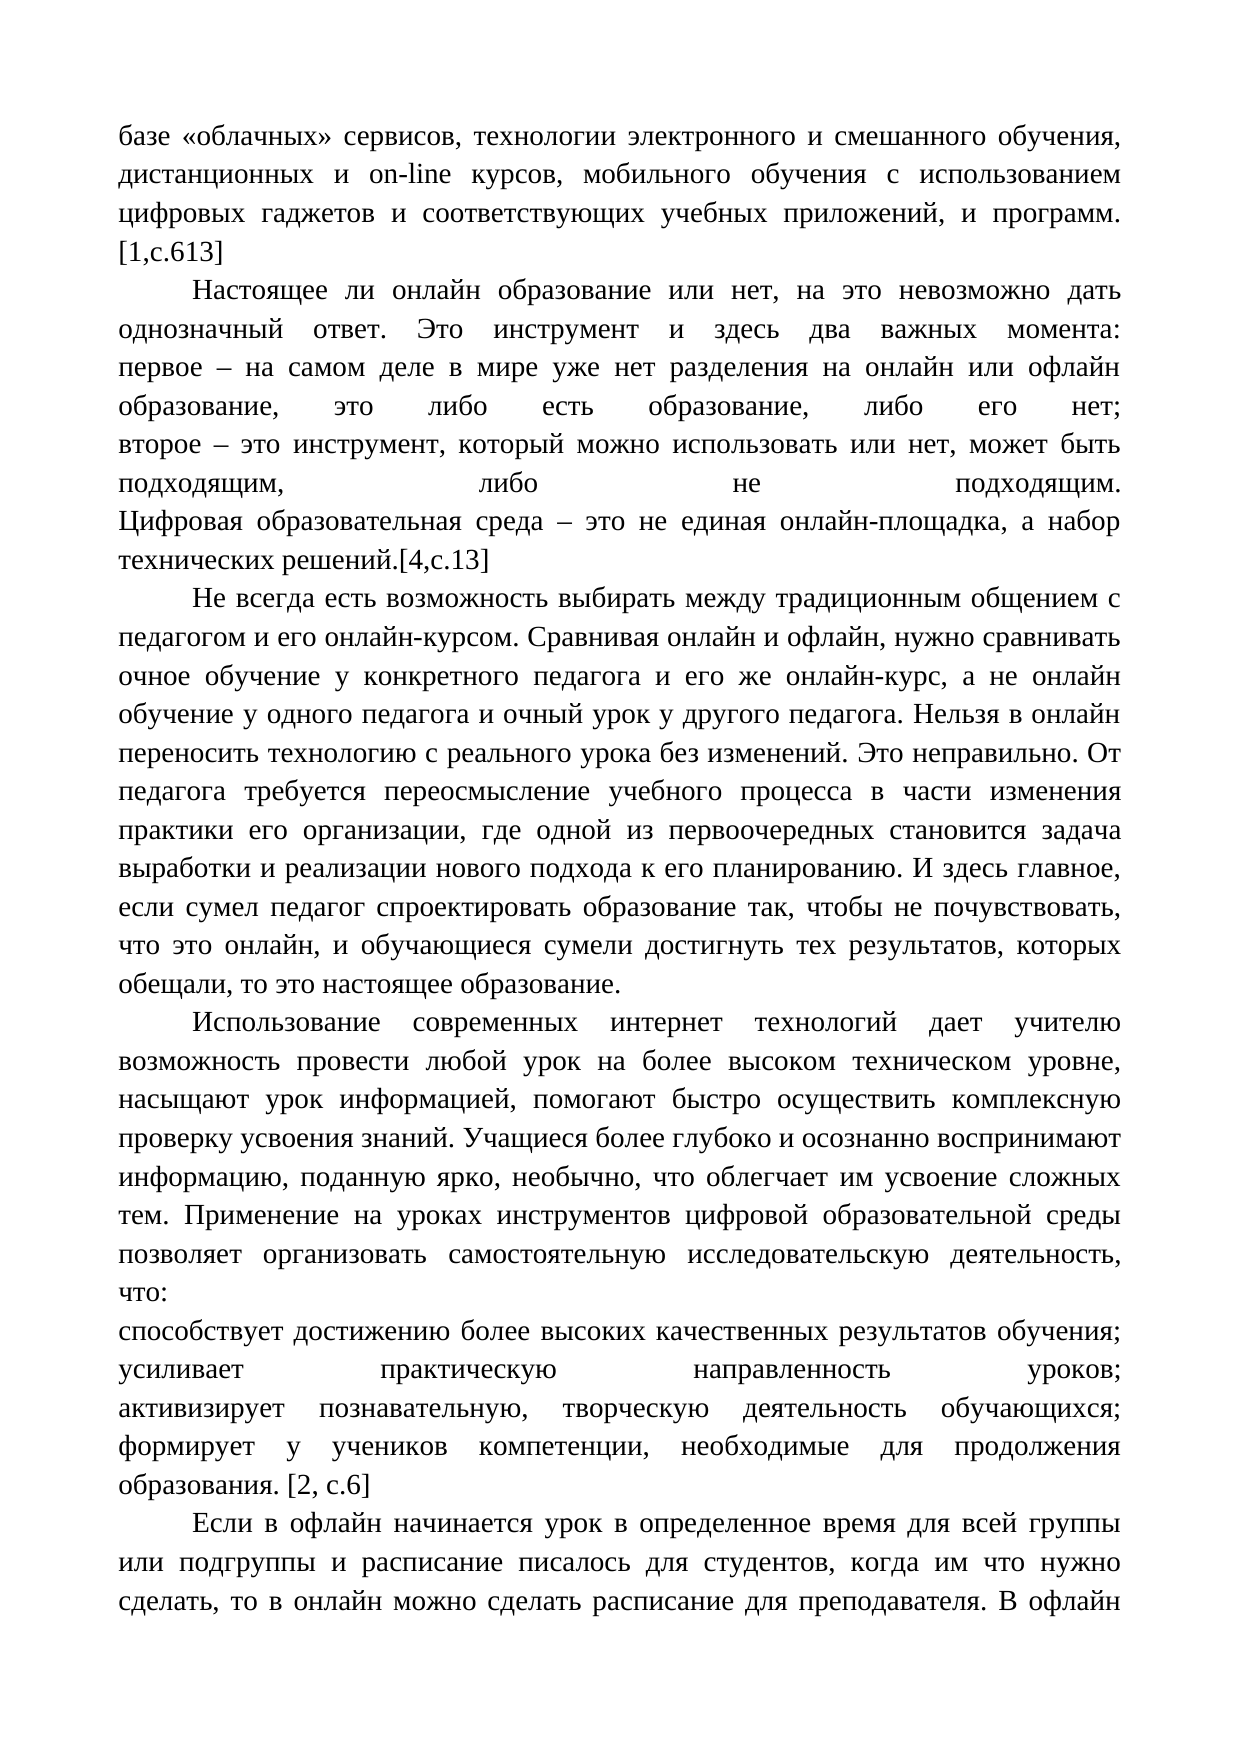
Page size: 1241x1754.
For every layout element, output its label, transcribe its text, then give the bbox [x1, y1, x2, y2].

text Настоящее ли онлайн образование или нет, на это невозможно дать однозначный ответ. Это инструмент и здесь два важных момента: первое – на самом деле в мире уже нет разделения на онлайн или офлайн образование, это либо есть образование, либо его нет; второе – это инструмент, который можно использовать или нет, может быть подходящим, либо не подходящим. Цифровая образовательная среда – это не единая онлайн-площадка, а набор технических решений.[4,с.13] [118, 272, 1122, 576]
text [118, 118, 1122, 267]
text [118, 1506, 1122, 1616]
text Не всегда есть возможность выбирать между традиционным общением с педагогом и его онлайн-курсом. Сравнивая онлайн и офлайн, нужно сравнивать очное обучение у конкретного педагога и его же онлайн-курс, а не онлайн обучение у одного педагога и очный урок у другого педагога. Нельзя в онлайн переносить технологию с реального урока без изменений. Это неправильно. От педагога требуется переосмысление учебного процесса в части изменения практики его организации, где одной из первоочередных становится задача выработки и реализации нового подхода к его планированию. И здесь главное, если сумел педагог спроектировать образование так, чтобы не почувствовать, что это онлайн, и обучающиеся сумели достигнуть тех результатов, которых обещали, то это настоящее образование. [118, 581, 1122, 999]
text Использование современных интернет технологий дает учителю возможность провести любой урок на более высоком техническом уровне, насыщают урок информацией, помогают быстро осуществить комплексную проверку усвоения знаний. Учащиеся более глубоко и осознанно воспринимают информацию, поданную ярко, необычно, что облегчает им усвоение сложных тем. Применение на уроках инструментов цифровой образовательной среды позволяет организовать самостоятельную исследовательскую деятельность, что: способствует достижению более высоких качественных результатов обучения; усиливает практическую направленность уроков; активизирует познавательную, творческую деятельность обучающихся; формирует у учеников компетенции, необходимые для продолжения образования. [2, с.6] [118, 1004, 1122, 1501]
